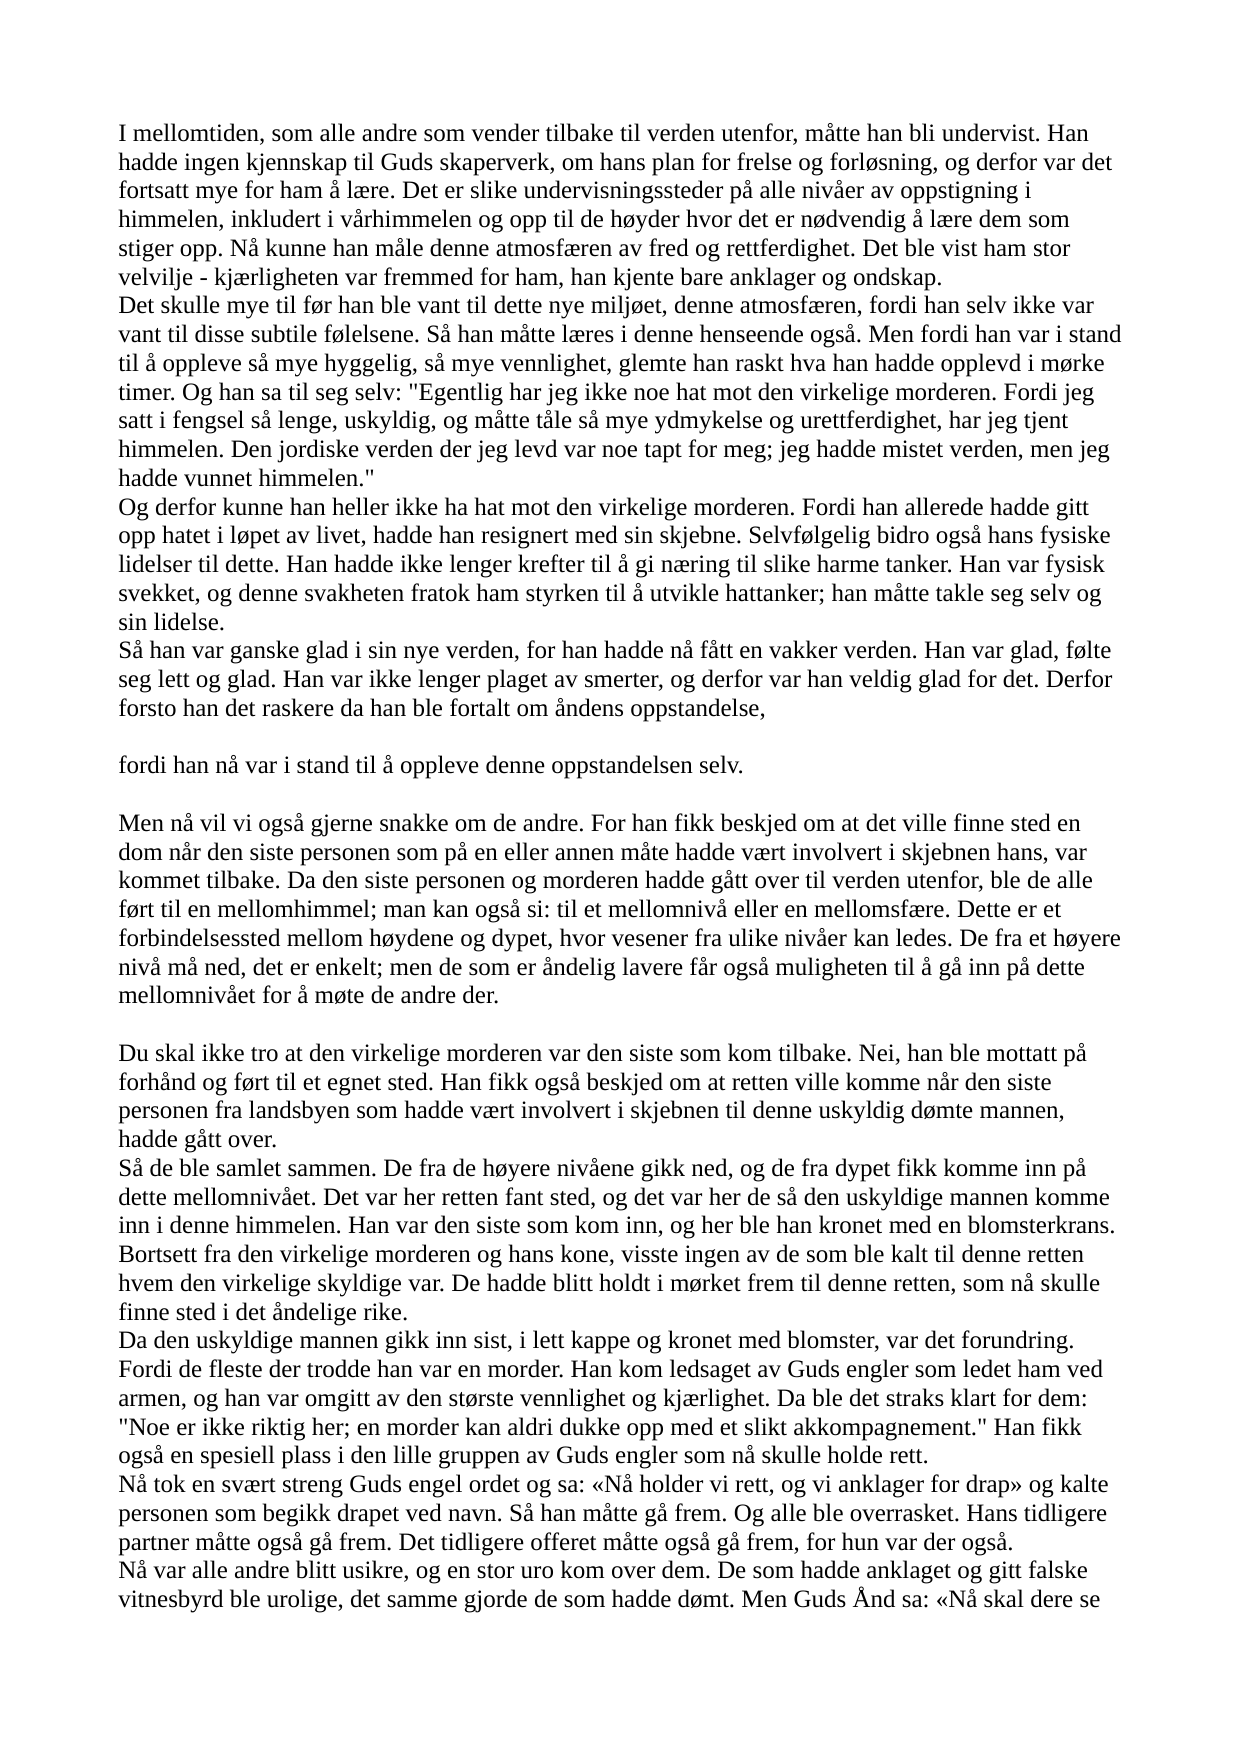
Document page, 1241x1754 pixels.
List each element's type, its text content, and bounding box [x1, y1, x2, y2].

text Så han var ganske glad i sin nye verden, for han hadde nå fått en vakker verden. Han var glad, følte seg lett og glad. Han var ikke lenger plaget av smerter, og derfor var han veldig glad for det. Derfor forsto han det raskere da han ble fortalt om åndens oppstandelse, [118, 636, 1122, 722]
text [118, 1556, 1122, 1613]
text fordi han nå var i stand til å oppleve denne oppstandelsen selv. [118, 751, 1122, 779]
text Og derfor kunne han heller ikke ha hat mot den virkelige morderen. Fordi han allerede hadde gitt opp hatet i løpet av livet, hadde han resignert med sin skjebne. Selvfølgelig bidro også hans fysiske lidelser til dette. Han hadde ikke lenger krefter til å gi næring til slike harme tanker. Han var fysisk svekket, og denne svakheten fratok ham styrken til å utvikle hattanker; han måtte takle seg selv og sin lidelse. [118, 492, 1122, 636]
text Det skulle mye til før han ble vant til dette nye miljøet, denne atmosfæren, fordi han selv ikke var vant til disse subtile følelsene. Så han måtte læres i denne henseende også. Men fordi han var i stand til å oppleve så mye hyggelig, så mye vennlighet, glemte han raskt hva han hadde opplevd i mørke timer. Og han sa til seg selv: "Egentlig har jeg ikke noe hat mot den virkelige morderen. Fordi jeg satt i fengsel så lenge, uskyldig, og måtte tåle så mye ydmykelse og urettferdighet, har jeg tjent himmelen. Den jordiske verden der jeg levd var noe tapt for meg; jeg hadde mistet verden, men jeg hadde vunnet himmelen." [118, 291, 1122, 492]
text Du skal ikke tro at den virkelige morderen var den siste som kom tilbake. Nei, han ble mottatt på forhånd og ført til et egnet sted. Han fikk også beskjed om at retten ville komme når den siste personen fra landsbyen som hadde vært involvert i skjebnen til denne uskyldig dømte mannen, hadde gått over. [118, 1038, 1122, 1153]
text I mellomtiden, som alle andre som vender tilbake til verden utenfor, måtte han bli undervist. Han hadde ingen kjennskap til Guds skaperverk, om hans plan for frelse og forløsning, og derfor var det fortsatt mye for ham å lære. Det er slike undervisningssteder på alle nivåer av oppstigning i himmelen, inkludert i vårhimmelen og opp til de høyder hvor det er nødvendig å lære dem som stiger opp. Nå kunne han måle denne atmosfæren av fred og rettferdighet. Det ble vist ham stor velvilje - kjærligheten var fremmed for ham, han kjente bare anklager og ondskap. [118, 118, 1122, 291]
text Men nå vil vi også gjerne snakke om de andre. For han fikk beskjed om at det ville finne sted en dom når den siste personen som på en eller annen måte hadde vært involvert i skjebnen hans, var kommet tilbake. Da den siste personen og morderen hadde gått over til verden utenfor, ble de alle ført til en mellomhimmel; man kan også si: til et mellomnivå eller en mellomsfære. Dette er et forbindelsessted mellom høydene og dypet, hvor vesener fra ulike nivåer kan ledes. De fra et høyere nivå må ned, det er enkelt; men de som er åndelig lavere får også muligheten til å gå inn på dette mellomnivået for å møte de andre der. [118, 808, 1122, 1009]
text Så de ble samlet sammen. De fra de høyere nivåene gikk ned, og de fra dypet fikk komme inn på dette mellomnivået. Det var her retten fant sted, og det var her de så den uskyldige mannen komme inn i denne himmelen. Han var den siste som kom inn, og her ble han kronet med en blomsterkrans. Bortsett fra den virkelige morderen og hans kone, visste ingen av de som ble kalt til denne retten hvem den virkelige skyldige var. De hadde blitt holdt i mørket frem til denne retten, som nå skulle finne sted i det åndelige rike. [118, 1153, 1122, 1326]
text Nå tok en svært streng Guds engel ordet og sa: «Nå holder vi rett, og vi anklager for drap» og kalte personen som begikk drapet ved navn. Så han måtte gå frem. Og alle ble overrasket. Hans tidligere partner måtte også gå frem. Det tidligere offeret måtte også gå frem, for hun var der også. [118, 1469, 1122, 1556]
text Da den uskyldige mannen gikk inn sist, i lett kappe og kronet med blomster, var det forundring. Fordi de fleste der trodde han var en morder. Han kom ledsaget av Guds engler som ledet ham ved armen, og han var omgitt av den største vennlighet og kjærlighet. Da ble det straks klart for dem: "Noe er ikke riktig her; en morder kan aldri dukke opp med et slikt akkompagnement." Han fikk også en spesiell plass i den lille gruppen av Guds engler som nå skulle holde rett. [118, 1326, 1122, 1469]
